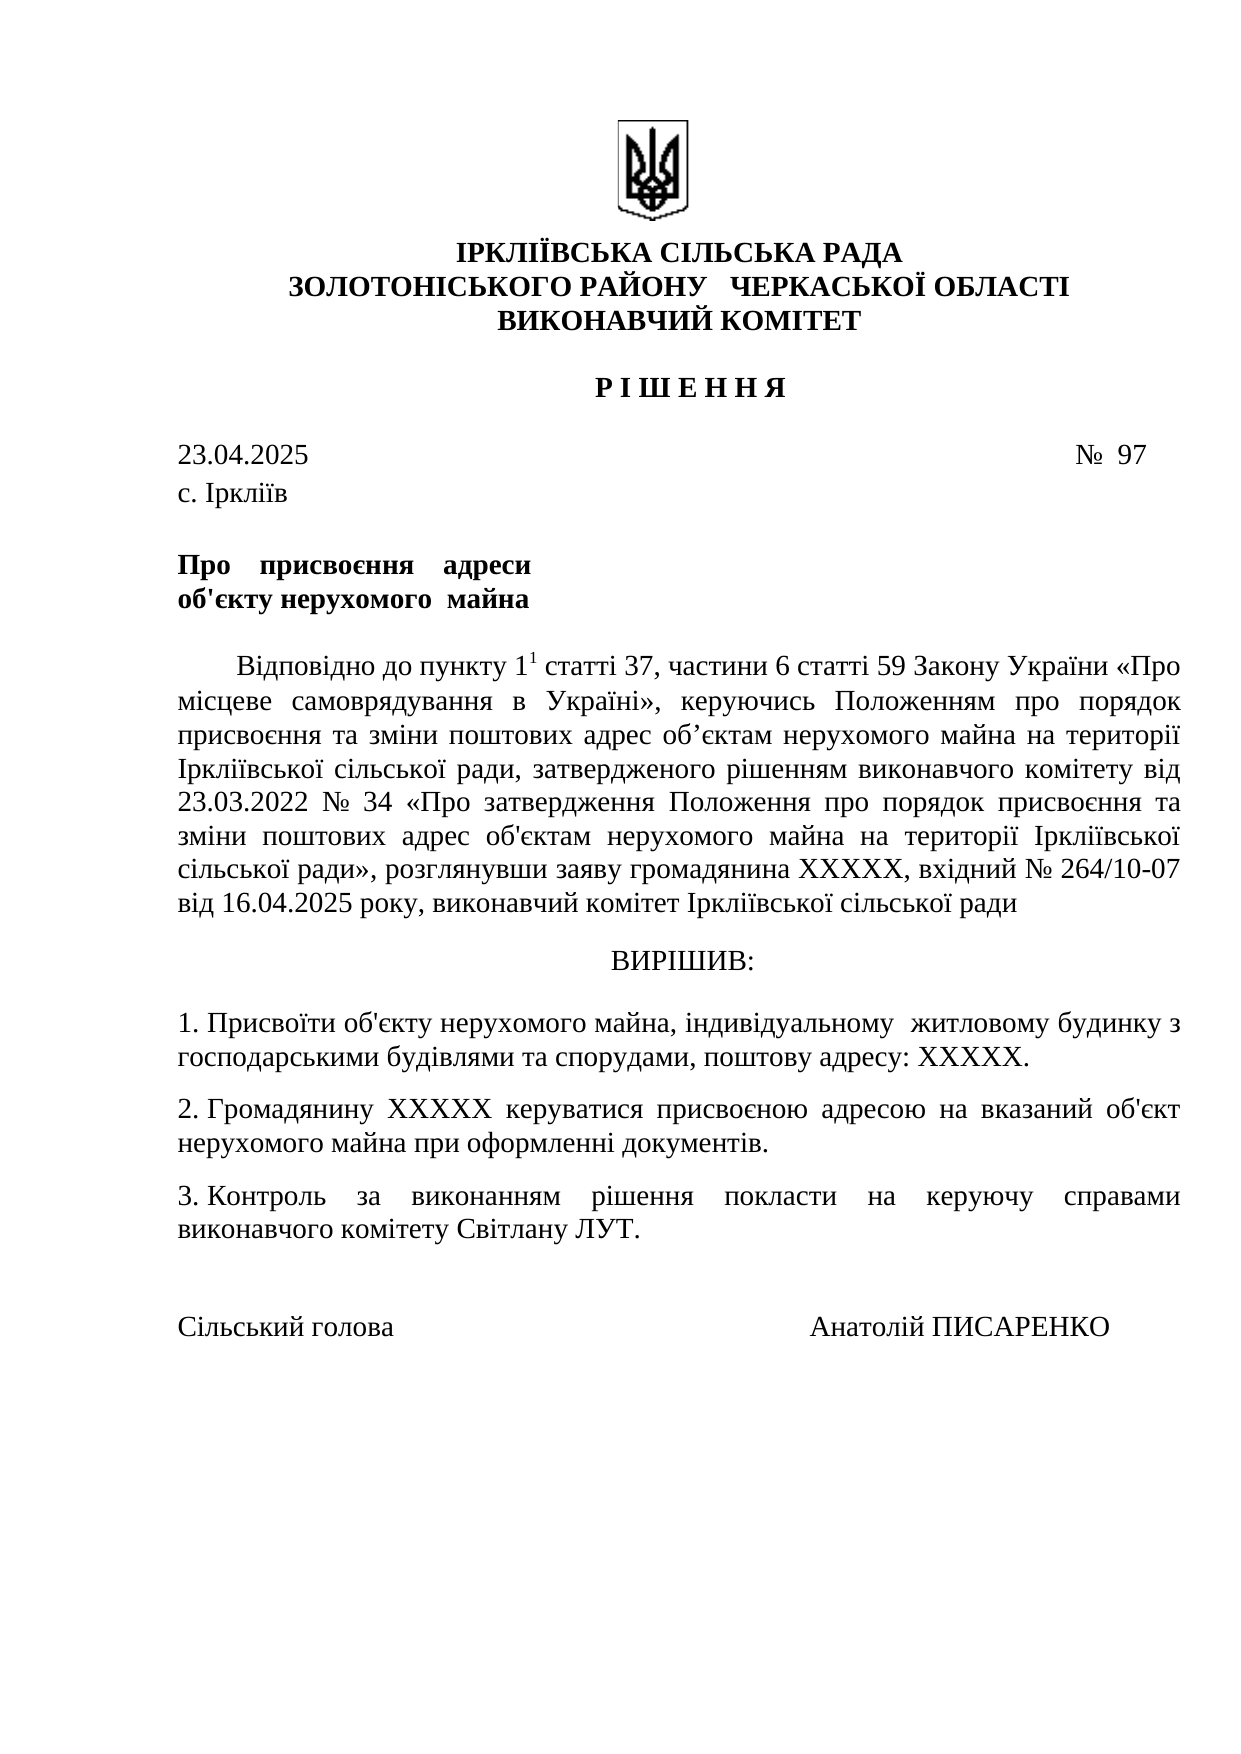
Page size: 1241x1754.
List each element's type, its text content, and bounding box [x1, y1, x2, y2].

text ВИКОНАВЧИЙ КОМІТЕТ [177, 303, 1181, 336]
text 23.04.2025 № 97 c. Іркліїв [177, 437, 1181, 509]
text Про присвоєння адреси об'єкту нерухомого майна [177, 547, 532, 614]
text Відповідно до пункту 11 статті 37, частини 6 статті 59 Закону України «Про місцеве самоврядування в Україні», керуючись Положенням про порядок присвоєння та зміни поштових адрес об’єктам нерухомого майна на території Іркліївської сільської ради, затвердженого рішенням виконавчого комітету від 23.03.2022 № 34 «Про затвердження Положення про порядок присвоєння та зміни поштових адрес об'єктам нерухомого майна на території Іркліївської сільської ради», розглянувши заяву громадянина ХХХХХ, вхідний № 264/10-07 від 16.04.2025 року, виконавчий комітет Іркліївської сільської ради [177, 648, 1181, 918]
list Присвоїти об'єкту нерухомого майна, індивідуальному житловому будинку з господарськими будівлями та спорудами, поштову адресу: ХХХХХ. [177, 1005, 1181, 1072]
list Громадянину ХХХХХ керуватися присвоєною адресою на вказаний об'єкт нерухомого майна при оформленні документів. [177, 1092, 1181, 1159]
text Р І Ш Е Н Н Я [177, 370, 1181, 403]
picture [617, 120, 689, 221]
text ЗОЛОТОНІСЬКОГО РАЙОНУ ЧЕРКАСЬКОЇ ОБЛАСТІ [177, 269, 1181, 303]
text ІРКЛІЇВСЬКА СІЛЬСЬКА РАДА [177, 236, 1181, 269]
list Контроль за виконанням рішення покласти на керуючу справами виконавчого комітету Світлану ЛУТ. [177, 1178, 1181, 1245]
text Сільський голова Анатолій ПИСАРЕНКО [177, 1309, 1181, 1342]
text ВИРІШИВ: [177, 943, 1181, 977]
